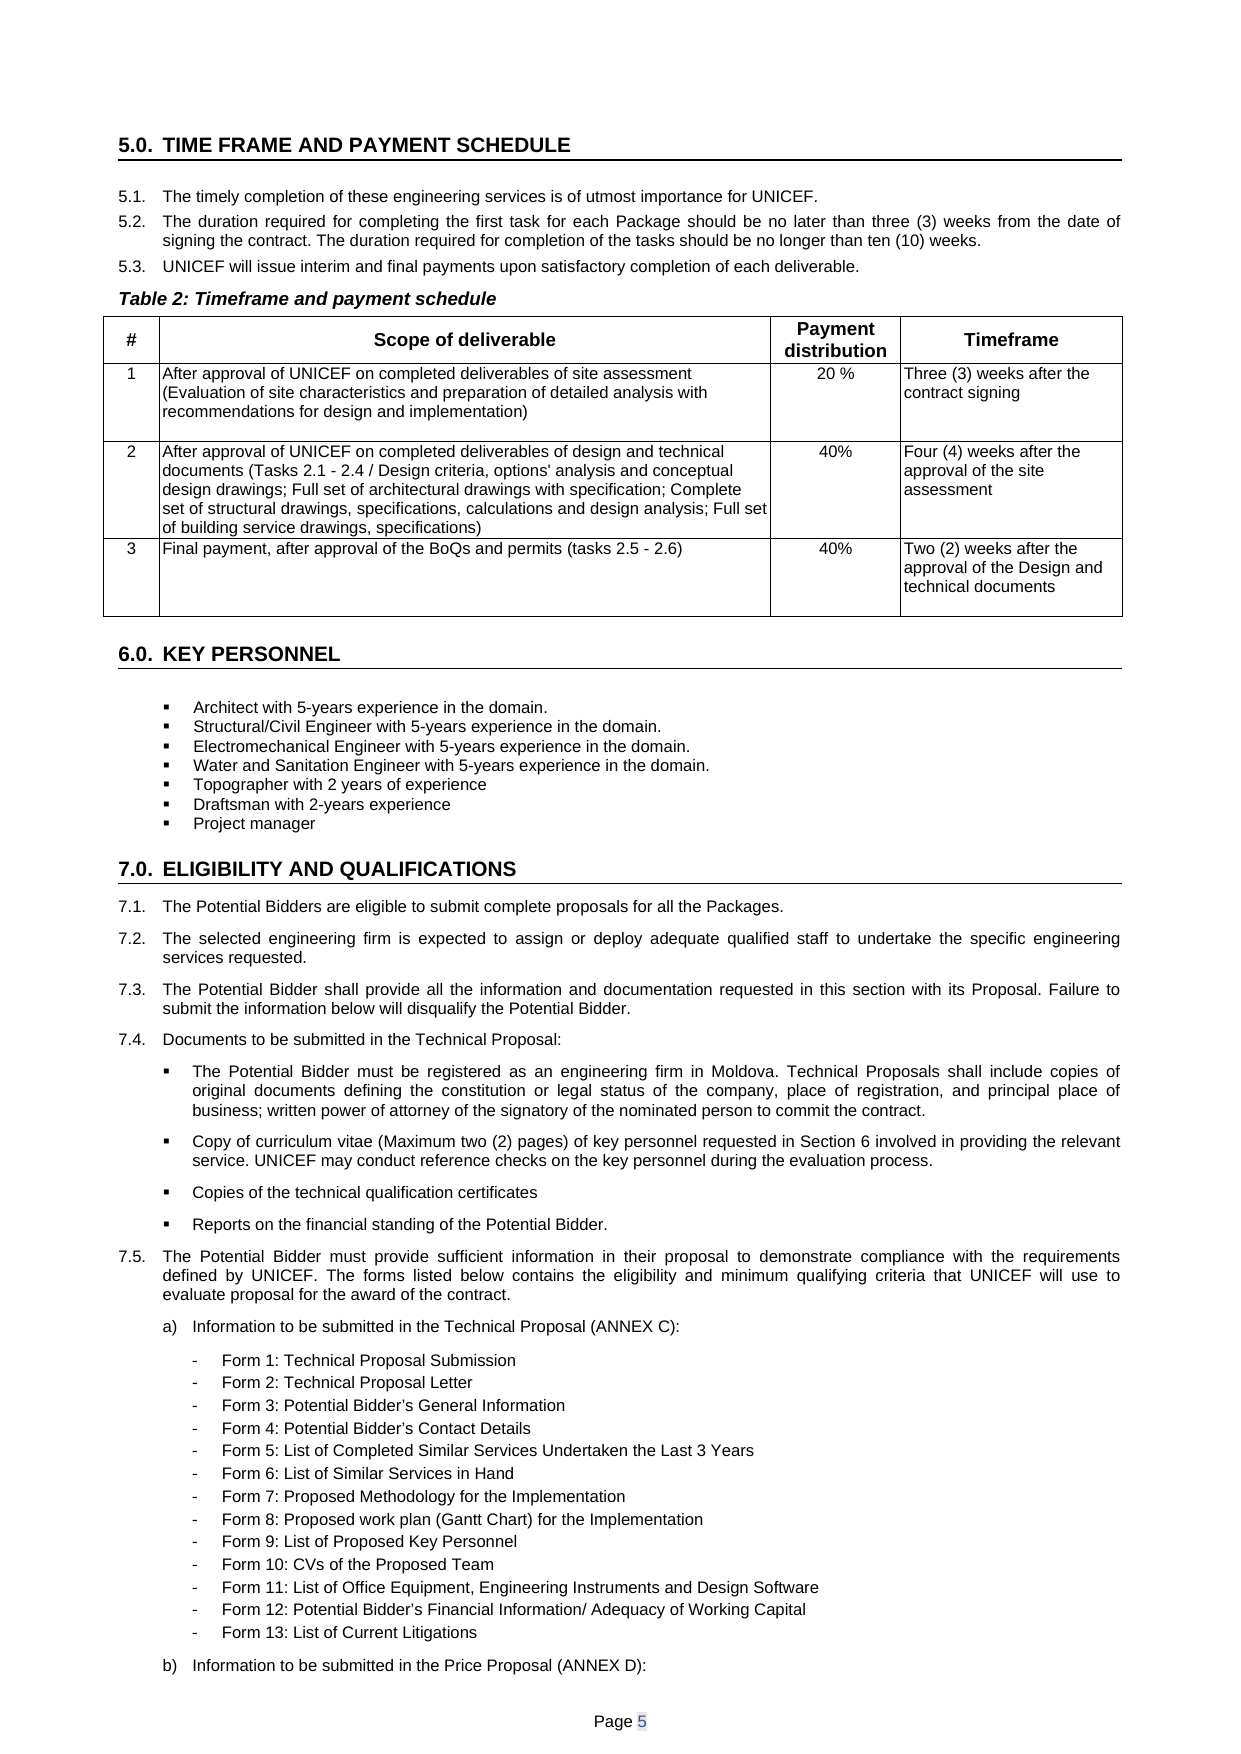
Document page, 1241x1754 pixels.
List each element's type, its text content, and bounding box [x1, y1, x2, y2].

table_cell 2 [104, 442, 159, 537]
list Form 12: Potential Bidder’s Financial Information/ Adequacy of Working Capital [192, 1598, 1122, 1621]
list Water and Sanitation Engineer with 5-years experience in the domain. [162, 756, 1122, 775]
text Table 2: Timeframe and payment schedule [118, 288, 1122, 309]
list Form 4: Potential Bidder’s Contact Details [192, 1416, 1122, 1439]
list Copies of the technical qualification certificates [162, 1183, 1122, 1202]
list The duration required for completing the first task for each Package should be no later than three (3) weeks from the date of signing the contract. The duration required for completion of the tasks should be no longer than ten (10) weeks. [118, 212, 1122, 250]
list Documents to be submitted in the Technical Proposal: [118, 1030, 1122, 1049]
list Information to be submitted in the Technical Proposal (ANNEX C): [162, 1316, 1122, 1336]
table_cell 40% [771, 539, 900, 616]
list Form 9: List of Proposed Key Personnel [192, 1530, 1122, 1552]
list The Potential Bidder must provide sufficient information in their proposal to demonstrate compliance with the requirements defined by UNICEF. The forms listed below contains the eligibility and minimum qualifying criteria that UNICEF will use to evaluate proposal for the award of the contract. [118, 1246, 1122, 1304]
list The timely completion of these engineering services is of utmost importance for UNICEF. [118, 186, 1122, 206]
list Architect with 5-years experience in the domain. [162, 698, 1122, 717]
list Form 5: List of Completed Similar Services Undertaken the Last 3 Years [192, 1439, 1122, 1462]
table_cell Three (3) weeks after the contract signing [901, 364, 1122, 441]
table_cell 20 % [771, 364, 900, 441]
table_cell Four (4) weeks after the approval of the site assessment [901, 442, 1122, 537]
list KEY PERSONNEL [118, 642, 1122, 668]
table_cell After approval of UNICEF on completed deliverables of design and technical documents (Tasks 2.1 - 2.4 / Design criteria, options' analysis and conceptual design drawings; Full set of architectural drawings with specification; Complete set of structural drawings, specifications, calculations and design analysis; Full set of building service drawings, specifications) [160, 442, 770, 537]
list ELIGIBILITY AND QUALIFICATIONS [118, 857, 1122, 883]
list The selected engineering firm is expected to assign or deploy adequate qualified staff to undertake the specific engineering services requested. [118, 928, 1122, 967]
table_cell 3 [104, 539, 159, 616]
list Form 11: List of Office Equipment, Engineering Instruments and Design Software [192, 1575, 1122, 1598]
list Reports on the financial standing of the Potential Bidder. [162, 1215, 1122, 1234]
list The Potential Bidders are eligible to submit complete proposals for all the Packages. [118, 897, 1122, 916]
list TIME FRAME AND PAYMENT SCHEDULE [118, 133, 1122, 159]
table_cell 1 [104, 364, 159, 441]
list Structural/Civil Engineer with 5-years experience in the domain. [162, 717, 1122, 736]
list Information to be submitted in the Price Proposal (ANNEX D): [162, 1656, 1122, 1675]
list Form 10: CVs of the Proposed Team [192, 1552, 1122, 1575]
list UNICEF will issue interim and final payments upon satisfactory completion of each deliverable. [118, 256, 1122, 276]
list Form 8: Proposed work plan (Gantt Chart) for the Implementation [192, 1507, 1122, 1530]
table_header # [104, 317, 159, 363]
table_cell After approval of UNICEF on completed deliverables of site assessment (Evaluation of site characteristics and preparation of detailed analysis with recommendations for design and implementation) [160, 364, 770, 441]
list Draftsman with 2-years experience [162, 794, 1122, 813]
table_cell 40% [771, 442, 900, 537]
list Form 1: Technical Proposal Submission [192, 1348, 1122, 1371]
table_header Payment distribution [771, 317, 900, 363]
list Form 6: List of Similar Services in Hand [192, 1462, 1122, 1484]
list Project manager [162, 813, 1122, 833]
list The Potential Bidder must be registered as an engineering firm in Moldova. Technical Proposals shall include copies of original documents defining the constitution or legal status of the company, place of registration, and principal place of business; written power of attorney of the signatory of the nominated person to commit the contract. [162, 1062, 1122, 1119]
list Form 7: Proposed Methodology for the Implementation [192, 1484, 1122, 1507]
list Copy of curriculum vitae (Maximum two (2) pages) of key personnel requested in Section 6 involved in providing the relevant service. UNICEF may conduct reference checks on the key personnel during the evaluation process. [162, 1132, 1122, 1170]
list Form 13: List of Current Litigations [192, 1621, 1122, 1643]
list Form 2: Technical Proposal Letter [192, 1371, 1122, 1393]
list Electromechanical Engineer with 5-years experience in the domain. [162, 736, 1122, 756]
table_header Scope of deliverable [160, 317, 770, 363]
list Topographer with 2 years of experience [162, 775, 1122, 794]
table_header Timeframe [901, 317, 1122, 363]
list The Potential Bidder shall provide all the information and documentation requested in this section with its Proposal. Failure to submit the information below will disqualify the Potential Bidder. [118, 979, 1122, 1018]
table_cell Two (2) weeks after the approval of the Design and technical documents [901, 539, 1122, 616]
list Form 3: Potential Bidder’s General Information [192, 1393, 1122, 1416]
table_cell Final payment, after approval of the BoQs and permits (tasks 2.5 - 2.6) [160, 539, 770, 616]
